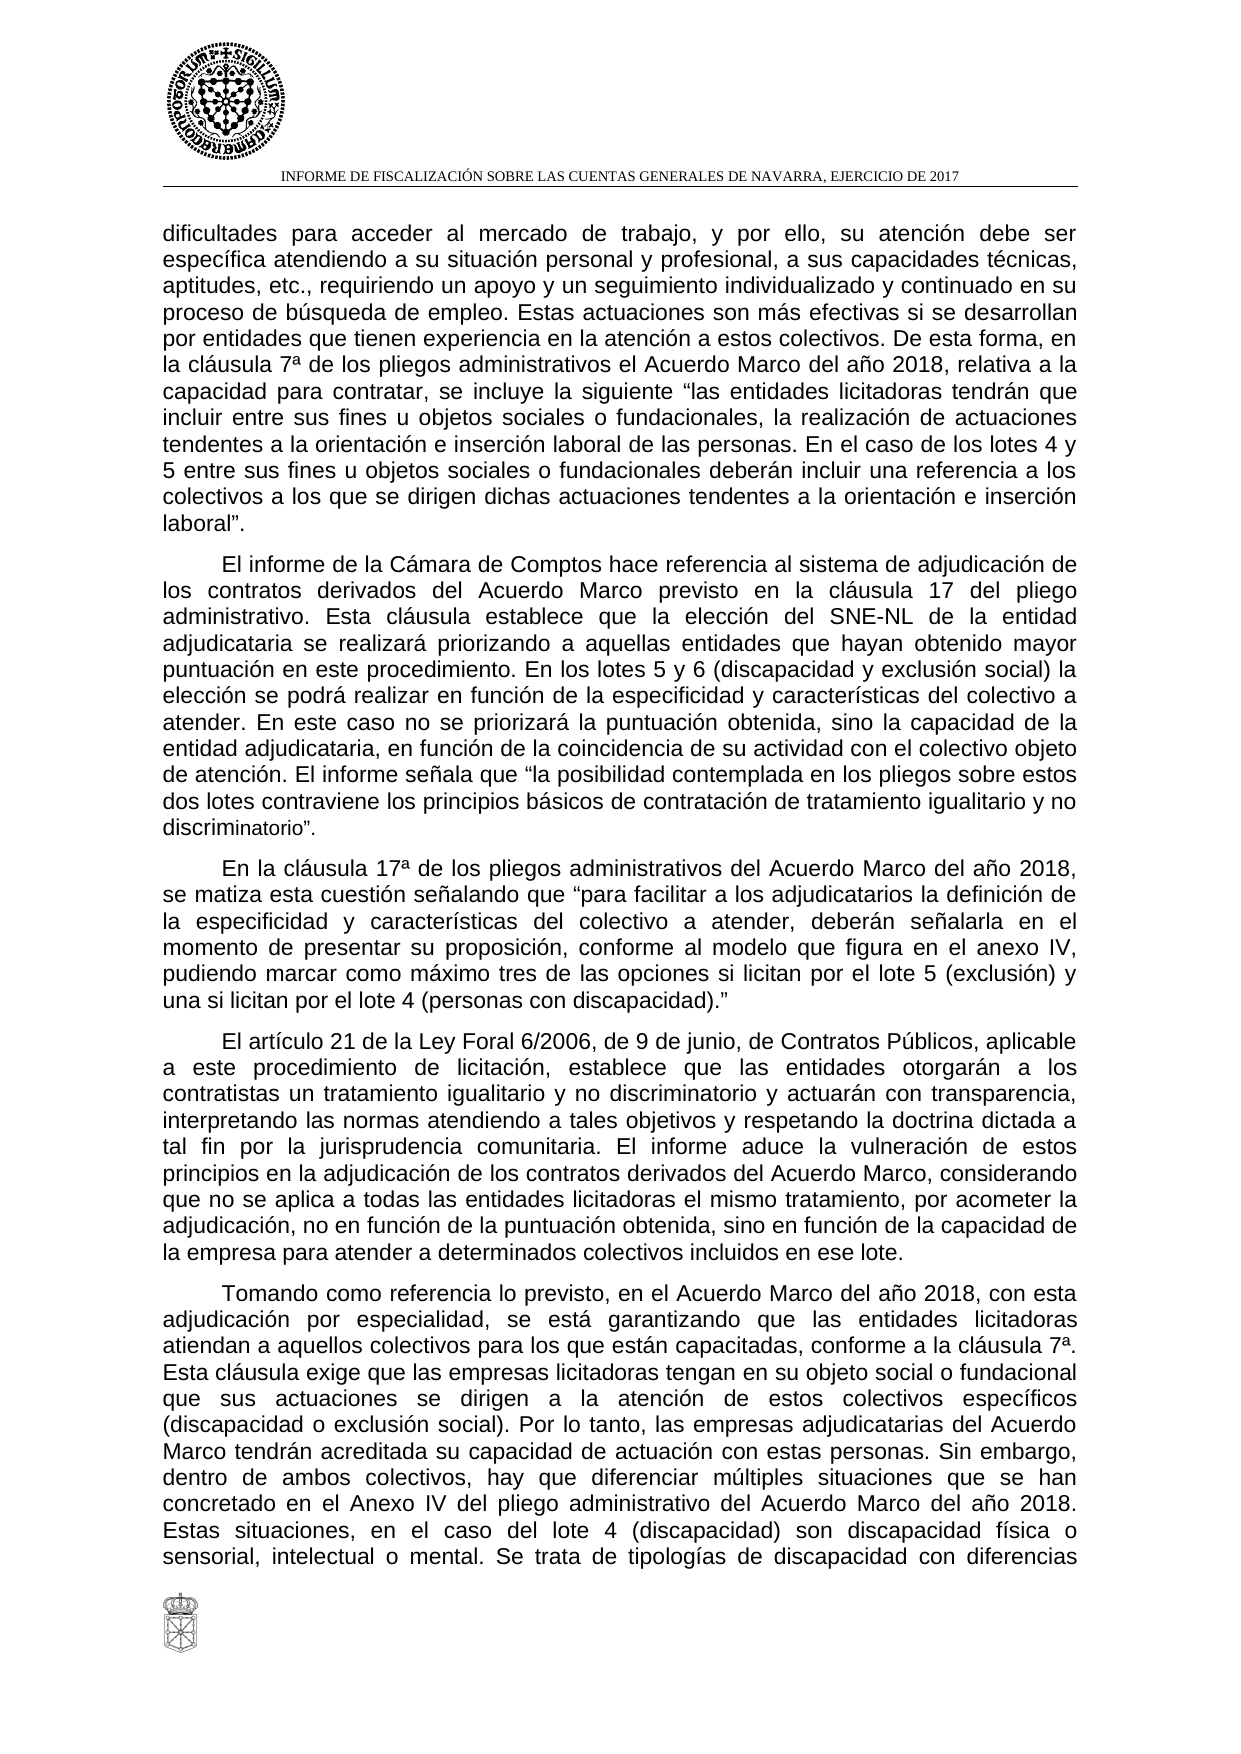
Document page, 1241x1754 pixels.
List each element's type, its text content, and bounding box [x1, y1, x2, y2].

picture [162, 38, 289, 164]
text El artículo 21 de la Ley Foral 6/2006, de 9 de junio, de Contratos Públicos, aplicable a este procedimiento de licitación, establece que las entidades otorgarán a los contratistas un tratamiento igualitario y no discriminatorio y actuarán con transparencia, interpretando las normas atendiendo a tales objetivos y respetando la doctrina dictada a tal fin por la jurisprudencia comunitaria. El informe aduce la vulneración de estos principios en la adjudicación de los contratos derivados del Acuerdo Marco, considerando que no se aplica a todas las entidades licitadoras el mismo tratamiento, por acometer la adjudicación, no en función de la puntuación obtenida, sino en función de la capacidad de la empresa para atender a determinados colectivos incluidos en ese lote. [162, 1028, 1078, 1265]
text En la cláusula 17ª de los pliegos administrativos del Acuerdo Marco del año 2018, se matiza esta cuestión señalando que “para facilitar a los adjudicatarios la definición de la especificidad y características del colectivo a atender, deberán señalarla en el momento de presentar su proposición, conforme al modelo que figura en el anexo IV, pudiendo marcar como máximo tres de las opciones si licitan por el lote 5 (exclusión) y una si licitan por el lote 4 (personas con discapacidad).” [162, 855, 1078, 1013]
text El informe de la Cámara de Comptos hace referencia al sistema de adjudicación de los contratos derivados del Acuerdo Marco previsto en la cláusula 17 del pliego administrativo. Esta cláusula establece que la elección del SNE-NL de la entidad adjudicataria se realizará priorizando a aquellas entidades que hayan obtenido mayor puntuación en este procedimiento. En los lotes 5 y 6 (discapacidad y exclusión social) la elección se podrá realizar en función de la especificidad y características del colectivo a atender. En este caso no se priorizará la puntuación obtenida, sino la capacidad de la entidad adjudicataria, en función de la coincidencia de su actividad con el colectivo objeto de atención. El informe señala que “la posibilidad contemplada en los pliegos sobre estos dos lotes contraviene los principios básicos de contratación de tratamiento igualitario y no discriminatorio”. [162, 551, 1078, 840]
picture [162, 1592, 199, 1654]
